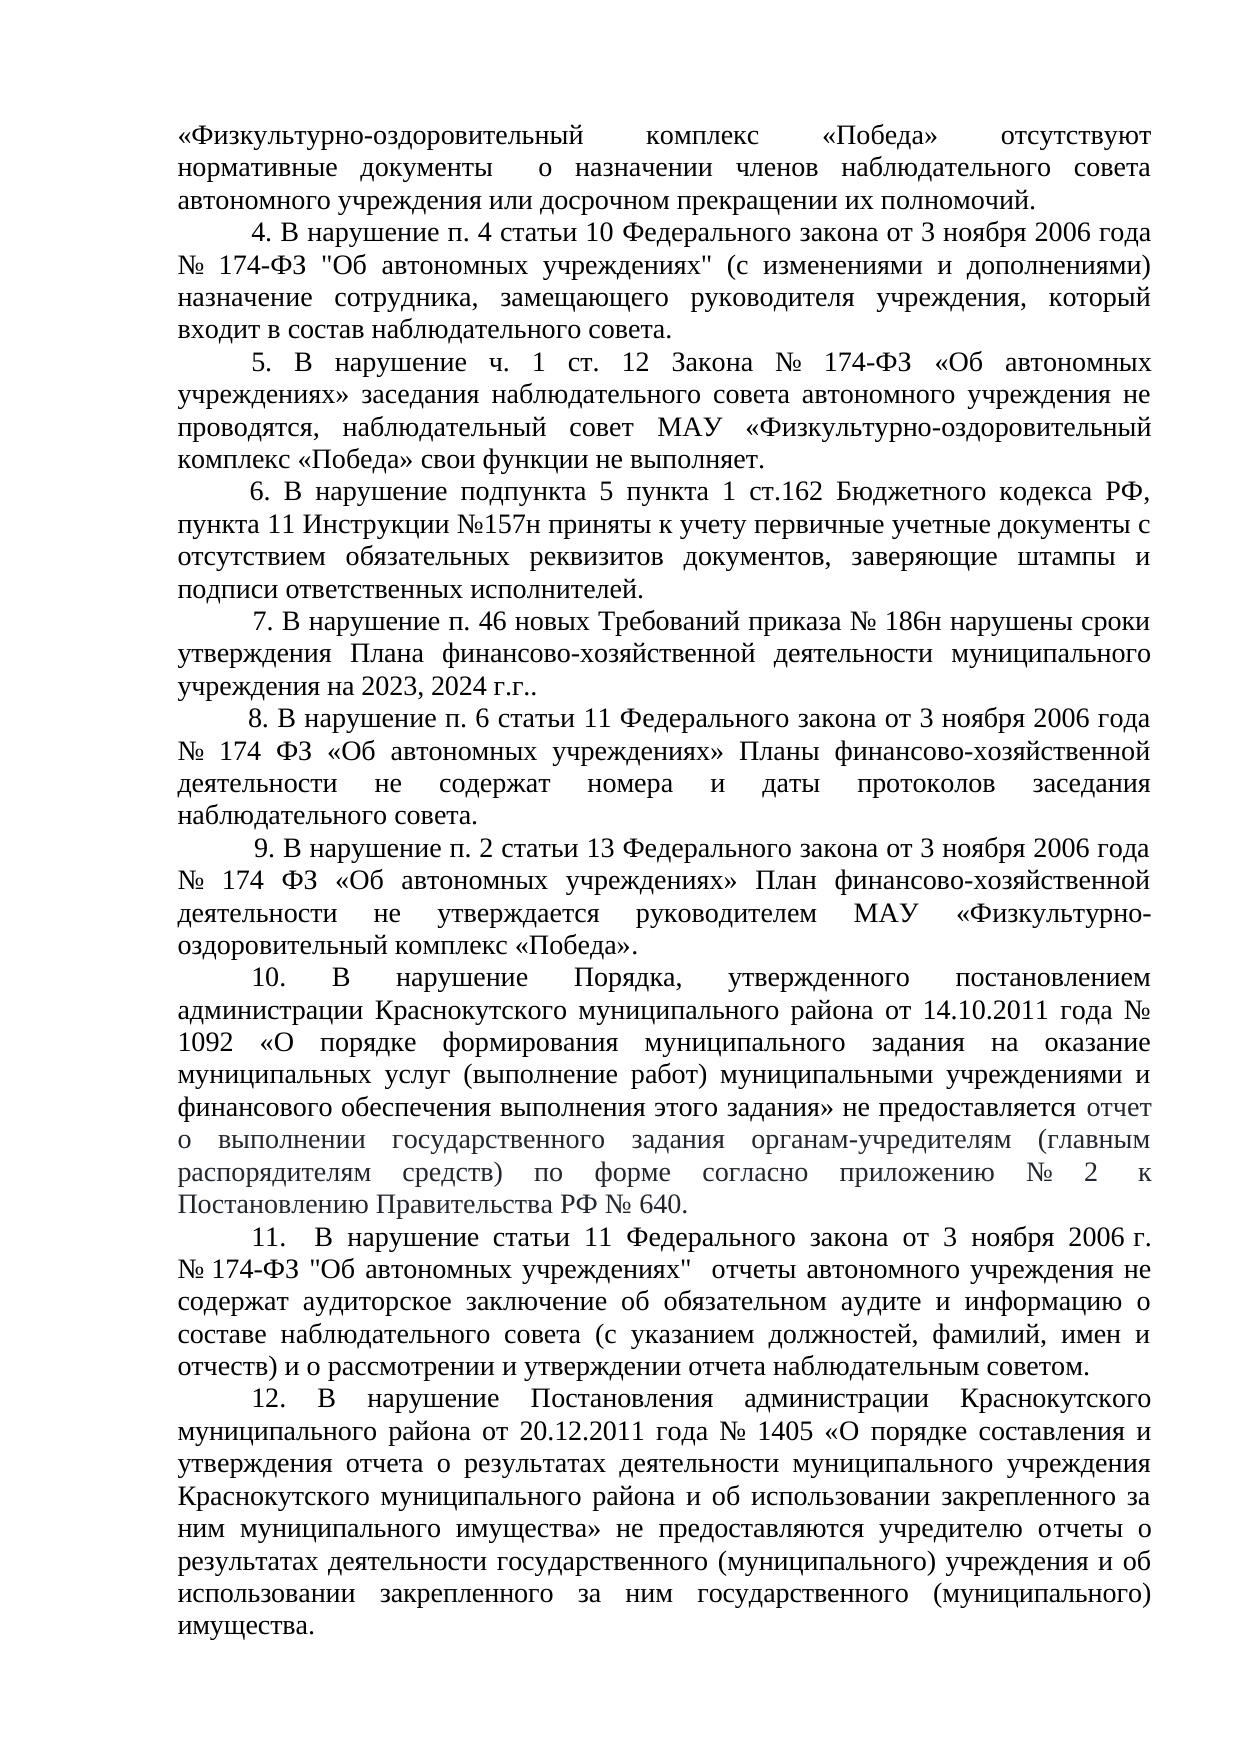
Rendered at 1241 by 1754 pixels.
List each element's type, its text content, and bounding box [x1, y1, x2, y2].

text 11. В нарушение статьи 11 Федерального закона от 3 ноября 2006 г. № 174-ФЗ "Об автономных учреждениях" отчеты автономного учреждения не содержат аудиторское заключение об обязательном аудите и информацию о составе наблюдательного совета (с указанием должностей, фамилий, имен и отчеств) и о рассмотрении и утверждении отчета наблюдательным советом. [177, 1219, 1152, 1382]
text 6. В нарушение подпункта 5 пункта 1 ст.162 Бюджетного кодекса РФ, пункта 11 Инструкции №157н приняты к учету первичные учетные документы с отсутствием обязательных реквизитов документов, заверяющие штампы и подписи ответственных исполнителей. [177, 474, 1152, 604]
text 7. В нарушение п. 46 новых Требований приказа № 186н нарушены сроки утверждения Плана финансово-хозяйственной деятельности муниципального учреждения на 2023, 2024 г.г.. [177, 604, 1152, 701]
text 10. В нарушение Порядка, утвержденного постановлением администрации Краснокутского муниципального района от 14.10.2011 года № 1092 «О порядке формирования муниципального задания на оказание муниципальных услуг (выполнение работ) муниципальными учреждениями и финансового обеспечения выполнения этого задания» не предоставляется отчет о выполнении государственного задания органам-учредителям (главным распорядителям средств) по форме согласно приложению № 2 к Постановлению Правительства РФ № 640. [177, 960, 1152, 1219]
text 8. В нарушение п. 6 статьи 11 Федерального закона от 3 ноября 2006 года № 174 ФЗ «Об автономных учреждениях» Планы финансово-хозяйственной деятельности не содержат номера и даты протоколов заседания наблюдательного совета. [177, 701, 1152, 831]
text 4. В нарушение п. 4 статьи 10 Федерального закона от 3 ноября 2006 года № 174-ФЗ "Об автономных учреждениях" (с изменениями и дополнениями) назначение сотрудника, замещающего руководителя учреждения, который входит в состав наблюдательного совета. [177, 215, 1152, 345]
text 12. В нарушение Постановления администрации Краснокутского муниципального района от 20.12.2011 года № 1405 «О порядке составления и утверждения отчета о результатах деятельности муниципального учреждения Краснокутского муниципального района и об использовании закрепленного за ним муниципального имущества» не предоставляются учредителю отчеты о результатах деятельности государственного (муниципального) учреждения и об использовании закрепленного за ним государственного (муниципального) имущества. [177, 1382, 1152, 1641]
text 9. В нарушение п. 2 статьи 13 Федерального закона от 3 ноября 2006 года № 174 ФЗ «Об автономных учреждениях» План финансово-хозяйственной деятельности не утверждается руководителем МАУ «Физкультурно-оздоровительный комплекс «Победа». [177, 831, 1152, 960]
text 5. В нарушение ч. 1 ст. 12 Закона № 174-ФЗ «Об автономных учреждениях» заседания наблюдательного совета автономного учреждения не проводятся, наблюдательный совет МАУ «Физкультурно-оздоровительный комплекс «Победа» свои функции не выполняет. [177, 345, 1152, 474]
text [177, 118, 1152, 215]
